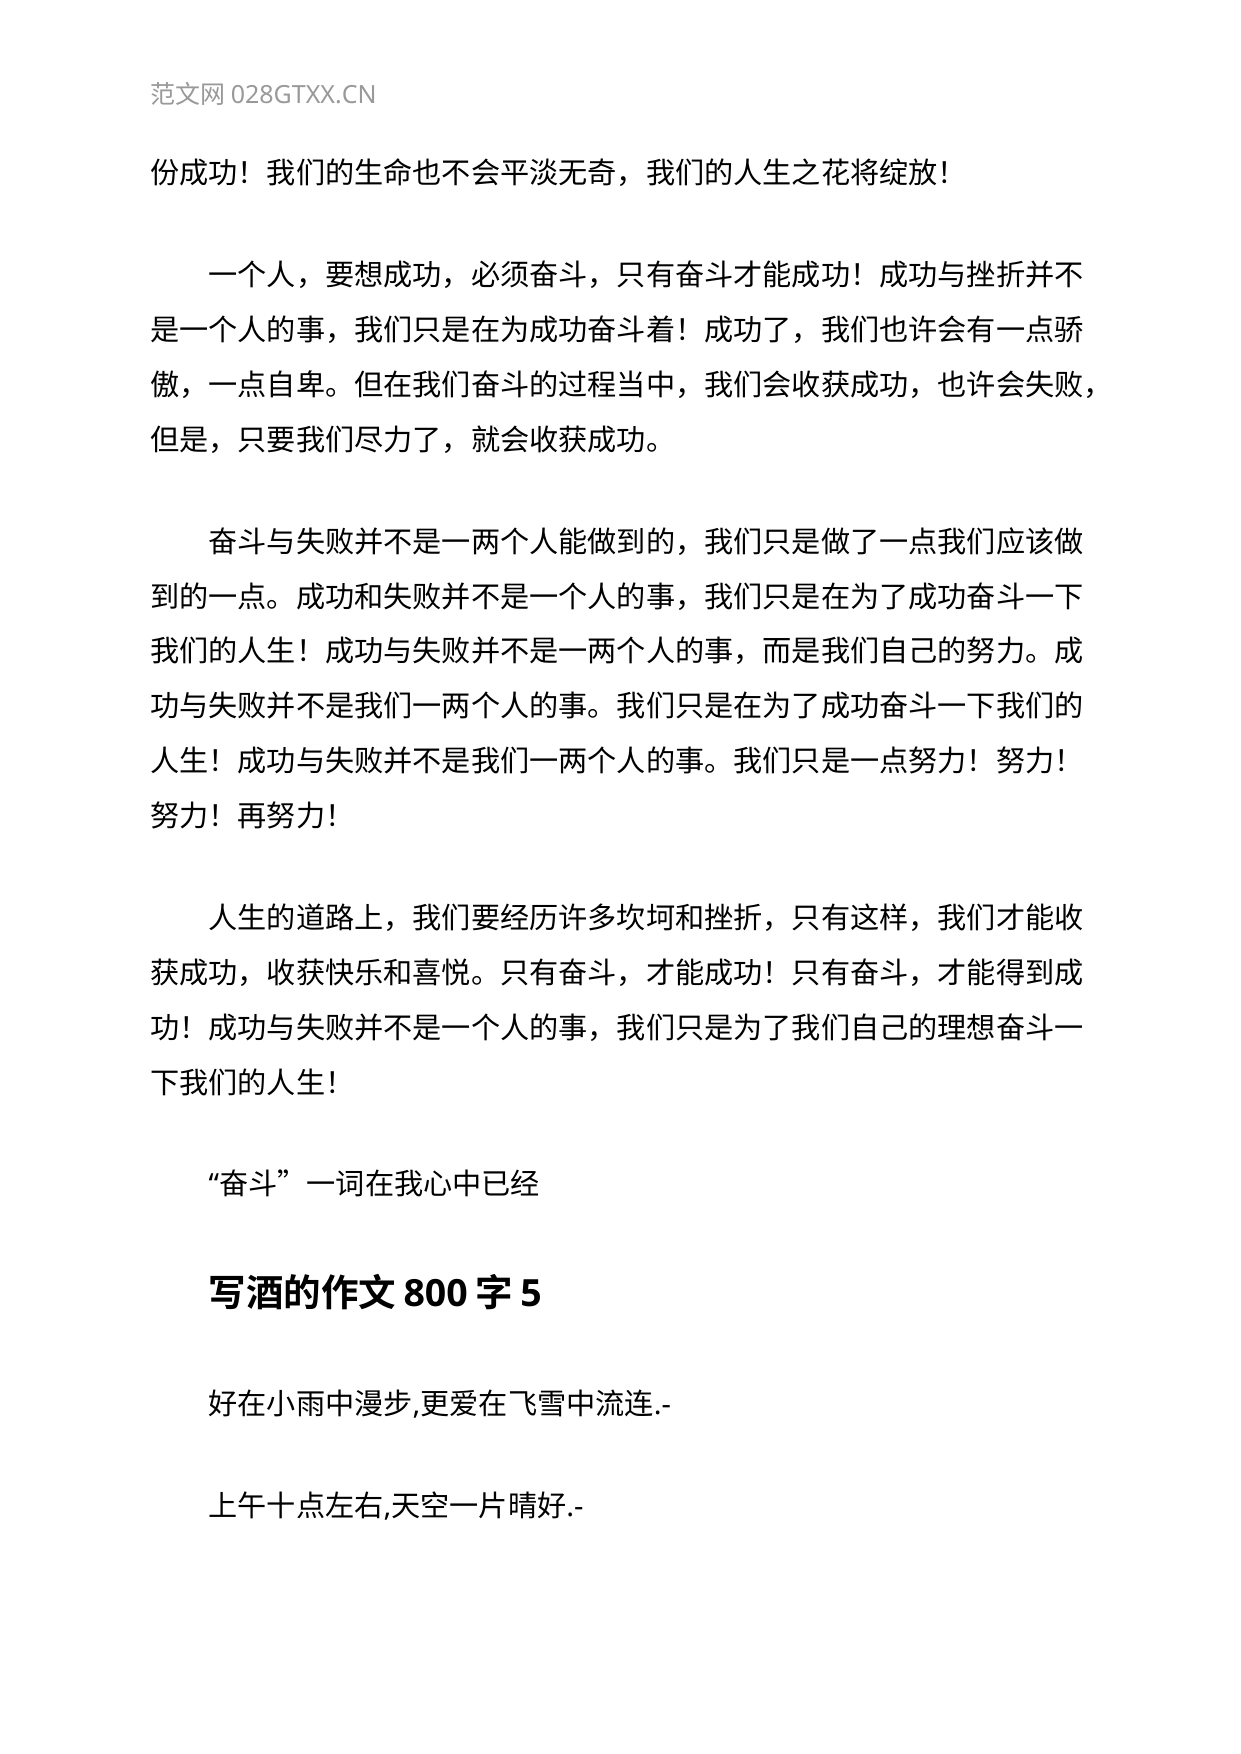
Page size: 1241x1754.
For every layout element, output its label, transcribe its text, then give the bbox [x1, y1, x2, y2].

text “奋斗”一词在我心中已经 [150, 1161, 1090, 1203]
text 好在小雨中漫步,更爱在飞雪中流连.- [150, 1381, 1090, 1423]
text 一个人，要想成功，必须奋斗，只有奋斗才能成功！成功与挫折并不是一个人的事，我们只是在为成功奋斗着！成功了，我们也许会有一点骄傲，一点自卑。但在我们奋斗的过程当中，我们会收获成功，也许会失败，但是，只要我们尽力了，就会收获成功。 [150, 252, 1090, 459]
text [150, 150, 1090, 192]
text 上午十点左右,天空一片晴好.- [150, 1482, 1090, 1525]
text 人生的道路上，我们要经历许多坎坷和挫折，只有这样，我们才能收获成功，收获快乐和喜悦。只有奋斗，才能成功！只有奋斗，才能得到成功！成功与失败并不是一个人的事，我们只是为了我们自己的理想奋斗一下我们的人生！ [150, 894, 1090, 1101]
text 写酒的作文800字5 [150, 1263, 1090, 1317]
text 奋斗与失败并不是一两个人能做到的，我们只是做了一点我们应该做到的一点。成功和失败并不是一个人的事，我们只是在为了成功奋斗一下我们的人生！成功与失败并不是一两个人的事，而是我们自己的努力。成功与失败并不是我们一两个人的事。我们只是在为了成功奋斗一下我们的人生！成功与失败并不是我们一两个人的事。我们只是一点努力！努力！努力！再努力！ [150, 518, 1090, 835]
